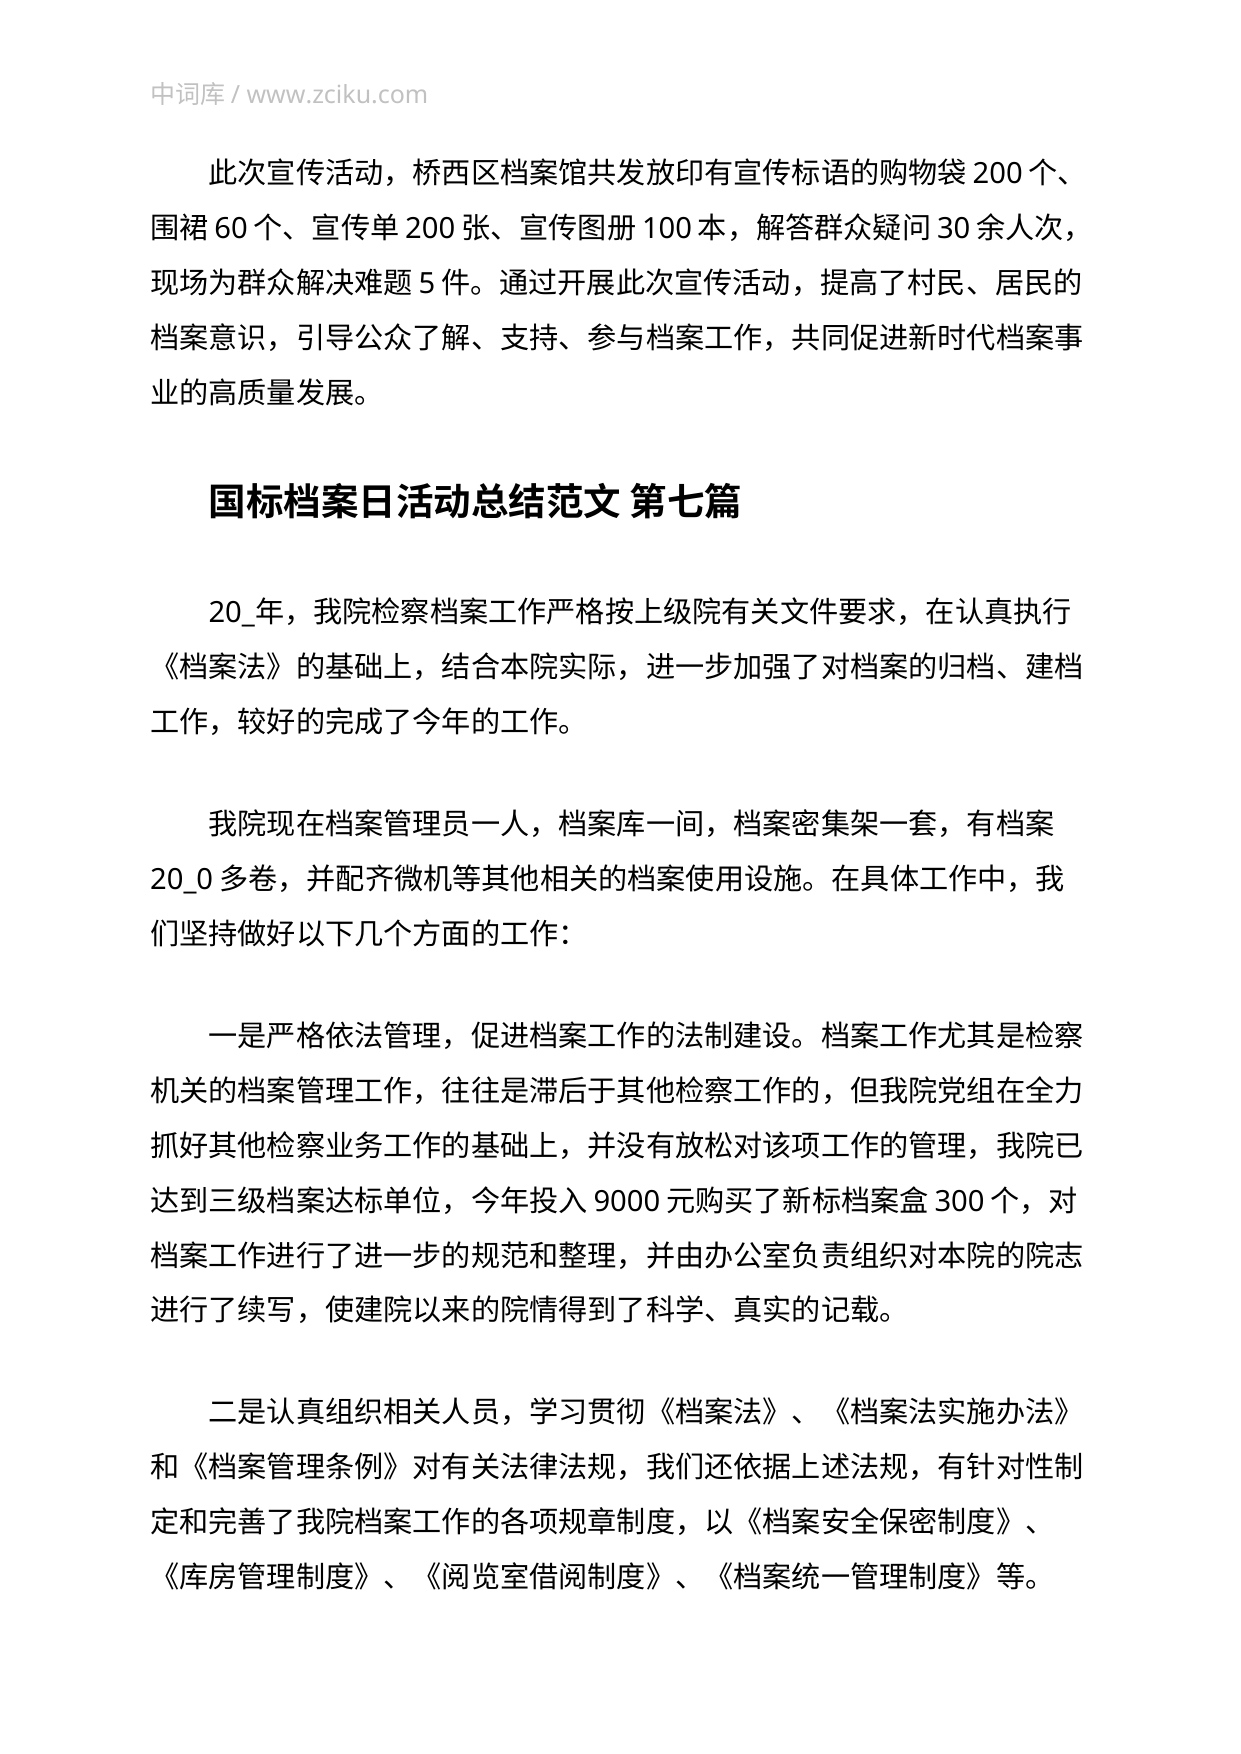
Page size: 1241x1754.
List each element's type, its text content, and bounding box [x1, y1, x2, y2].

text 20_年，我院检察档案工作严格按上级院有关文件要求，在认真执行《档案法》的基础上，结合本院实际，进一步加强了对档案的归档、建档工作，较好的完成了今年的工作。 [150, 589, 1090, 741]
text 二是认真组织相关人员，学习贯彻《档案法》、《档案法实施办法》和《档案管理条例》对有关法律法规，我们还依据上述法规，有针对性制定和完善了我院档案工作的各项规章制度，以《档案安全保密制度》、《库房管理制度》、《阅览室借阅制度》、《档案统一管理制度》等。 [150, 1389, 1090, 1596]
text 此次宣传活动，桥西区档案馆共发放印有宣传标语的购物袋200个、围裙60个、宣传单200张、宣传图册100本，解答群众疑问30余人次，现场为群众解决难题5件。通过开展此次宣传活动，提高了村民、居民的档案意识，引导公众了解、支持、参与档案工作，共同促进新时代档案事业的高质量发展。 [150, 150, 1090, 412]
text 国标档案日活动总结范文 第七篇 [150, 472, 1090, 526]
text 我院现在档案管理员一人，档案库一间，档案密集架一套，有档案20_0多卷，并配齐微机等其他相关的档案使用设施。在具体工作中，我们坚持做好以下几个方面的工作： [150, 801, 1090, 953]
text 一是严格依法管理，促进档案工作的法制建设。档案工作尤其是检察机关的档案管理工作，往往是滞后于其他检察工作的，但我院党组在全力抓好其他检察业务工作的基础上，并没有放松对该项工作的管理，我院已达到三级档案达标单位，今年投入9000元购买了新标档案盒300个，对档案工作进行了进一步的规范和整理，并由办公室负责组织对本院的院志进行了续写，使建院以来的院情得到了科学、真实的记载。 [150, 1012, 1090, 1329]
